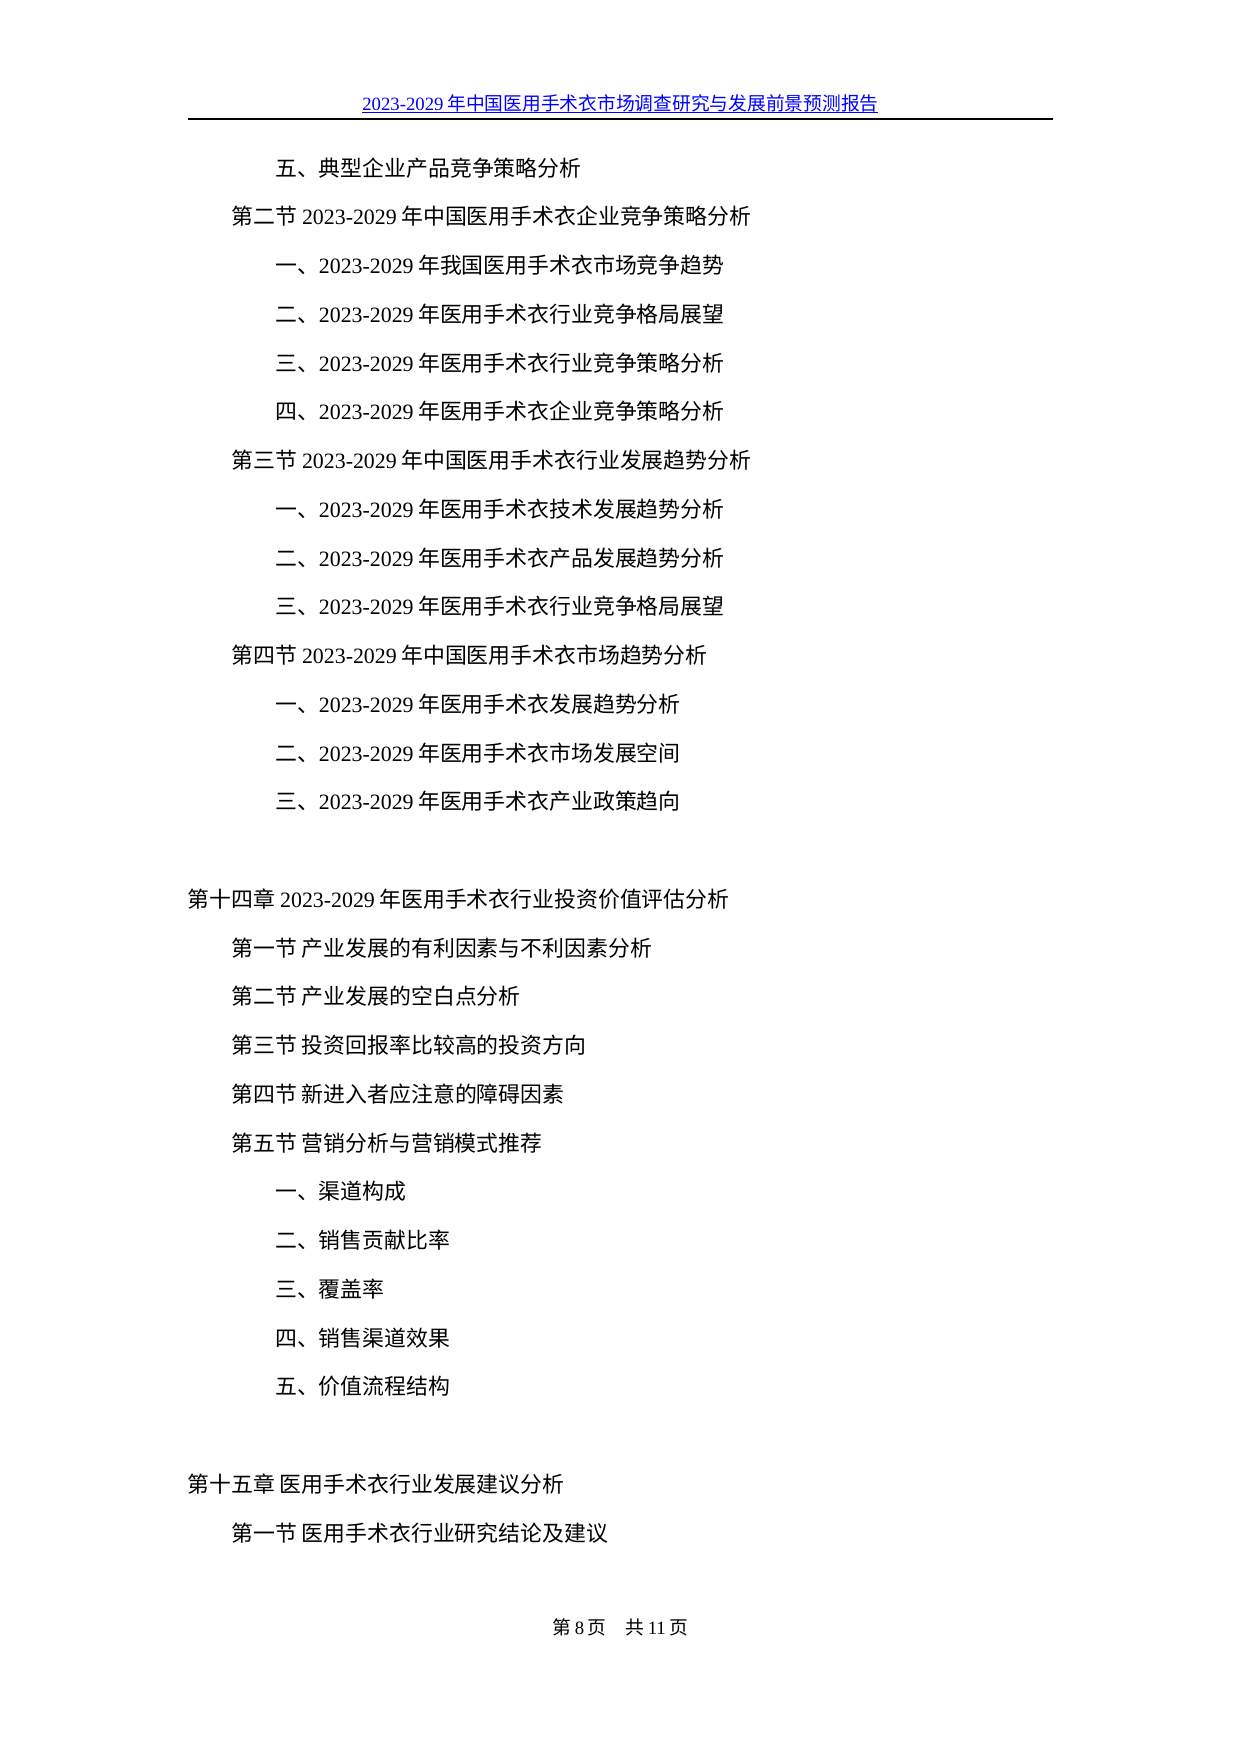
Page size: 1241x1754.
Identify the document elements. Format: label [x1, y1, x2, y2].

text [187, 150, 1053, 1548]
